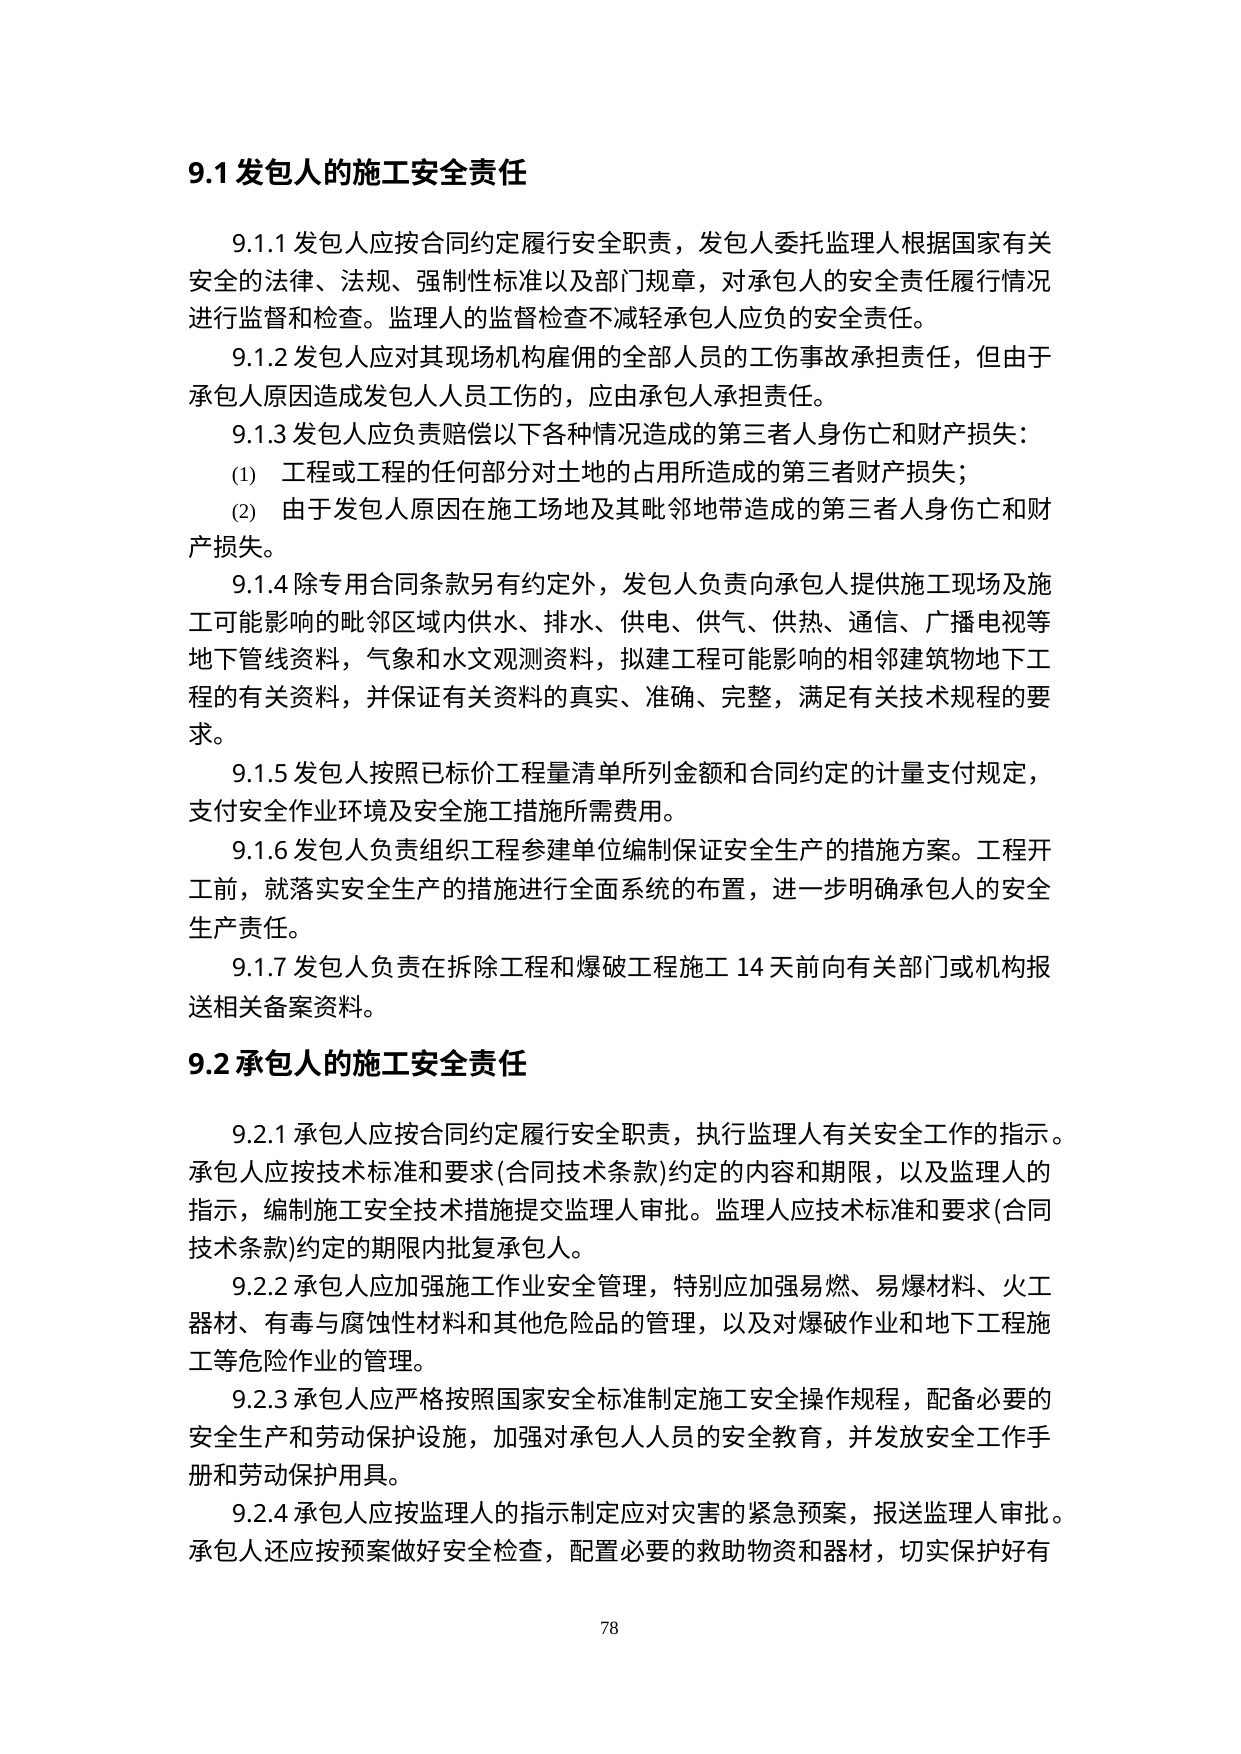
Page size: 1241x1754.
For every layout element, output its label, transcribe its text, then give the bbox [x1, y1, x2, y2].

subtitle 9.1发包人的施工安全责任 [188, 150, 1052, 192]
text 9.1.2发包人应对其现场机构雇佣的全部人员的工伤事故承担责任，但由于承包人原因造成发包人人员工伤的，应由承包人承担责任。 [188, 335, 1052, 414]
text 9.2.2承包人应加强施工作业安全管理，特别应加强易燃、易爆材料、火工器材、有毒与腐蚀性材料和其他危险品的管理，以及对爆破作业和地下工程施工等危险作业的管理。 [188, 1265, 1052, 1378]
text 9.1.4除专用合同条款另有约定外，发包人负责向承包人提供施工现场及施工可能影响的毗邻区域内供水、排水、供电、供气、供热、通信、广播电视等地下管线资料，气象和水文观测资料，拟建工程可能影响的相邻建筑物地下工程的有关资料，并保证有关资料的真实、准确、完整，满足有关技术规程的要求。 [188, 564, 1052, 751]
text 9.1.3发包人应负责赔偿以下各种情况造成的第三者人身伤亡和财产损失： [188, 414, 1052, 451]
text 9.1.5发包人按照已标价工程量清单所列金额和合同约定的计量支付规定，支付安全作业环境及安全施工措施所需费用。 [188, 751, 1052, 828]
list 工程或工程的任何部分对土地的占用所造成的第三者财产损失； [188, 451, 1052, 489]
text 9.1.6发包人负责组织工程参建单位编制保证安全生产的措施方案。工程开工前，就落实安全生产的措施进行全面系统的布置，进一步明确承包人的安全生产责任。 [188, 828, 1052, 945]
list 由于发包人原因在施工场地及其毗邻地带造成的第三者人身伤亡和财产损失。 [188, 489, 1052, 564]
text 9.2.1承包人应按合同约定履行安全职责，执行监理人有关安全工作的指示。承包人应按技术标准和要求(合同技术条款)约定的内容和期限，以及监理人的指示，编制施工安全技术措施提交监理人审批。监理人应技术标准和要求(合同技术条款)约定的期限内批复承包人。 [188, 1114, 1052, 1265]
text 9.1.7发包人负责在拆除工程和爆破工程施工14天前向有关部门或机构报送相关备案资料。 [188, 945, 1052, 1024]
subtitle 9.2承包人的施工安全责任 [188, 1041, 1052, 1083]
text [188, 1492, 1052, 1568]
text 9.1.1发包人应按合同约定履行安全职责，发包人委托监理人根据国家有关安全的法律、法规、强制性标准以及部门规章，对承包人的安全责任履行情况进行监督和检查。监理人的监督检查不减轻承包人应负的安全责任。 [188, 223, 1052, 335]
text 9.2.3承包人应严格按照国家安全标准制定施工安全操作规程，配备必要的安全生产和劳动保护设施，加强对承包人人员的安全教育，并发放安全工作手册和劳动保护用具。 [188, 1378, 1052, 1492]
